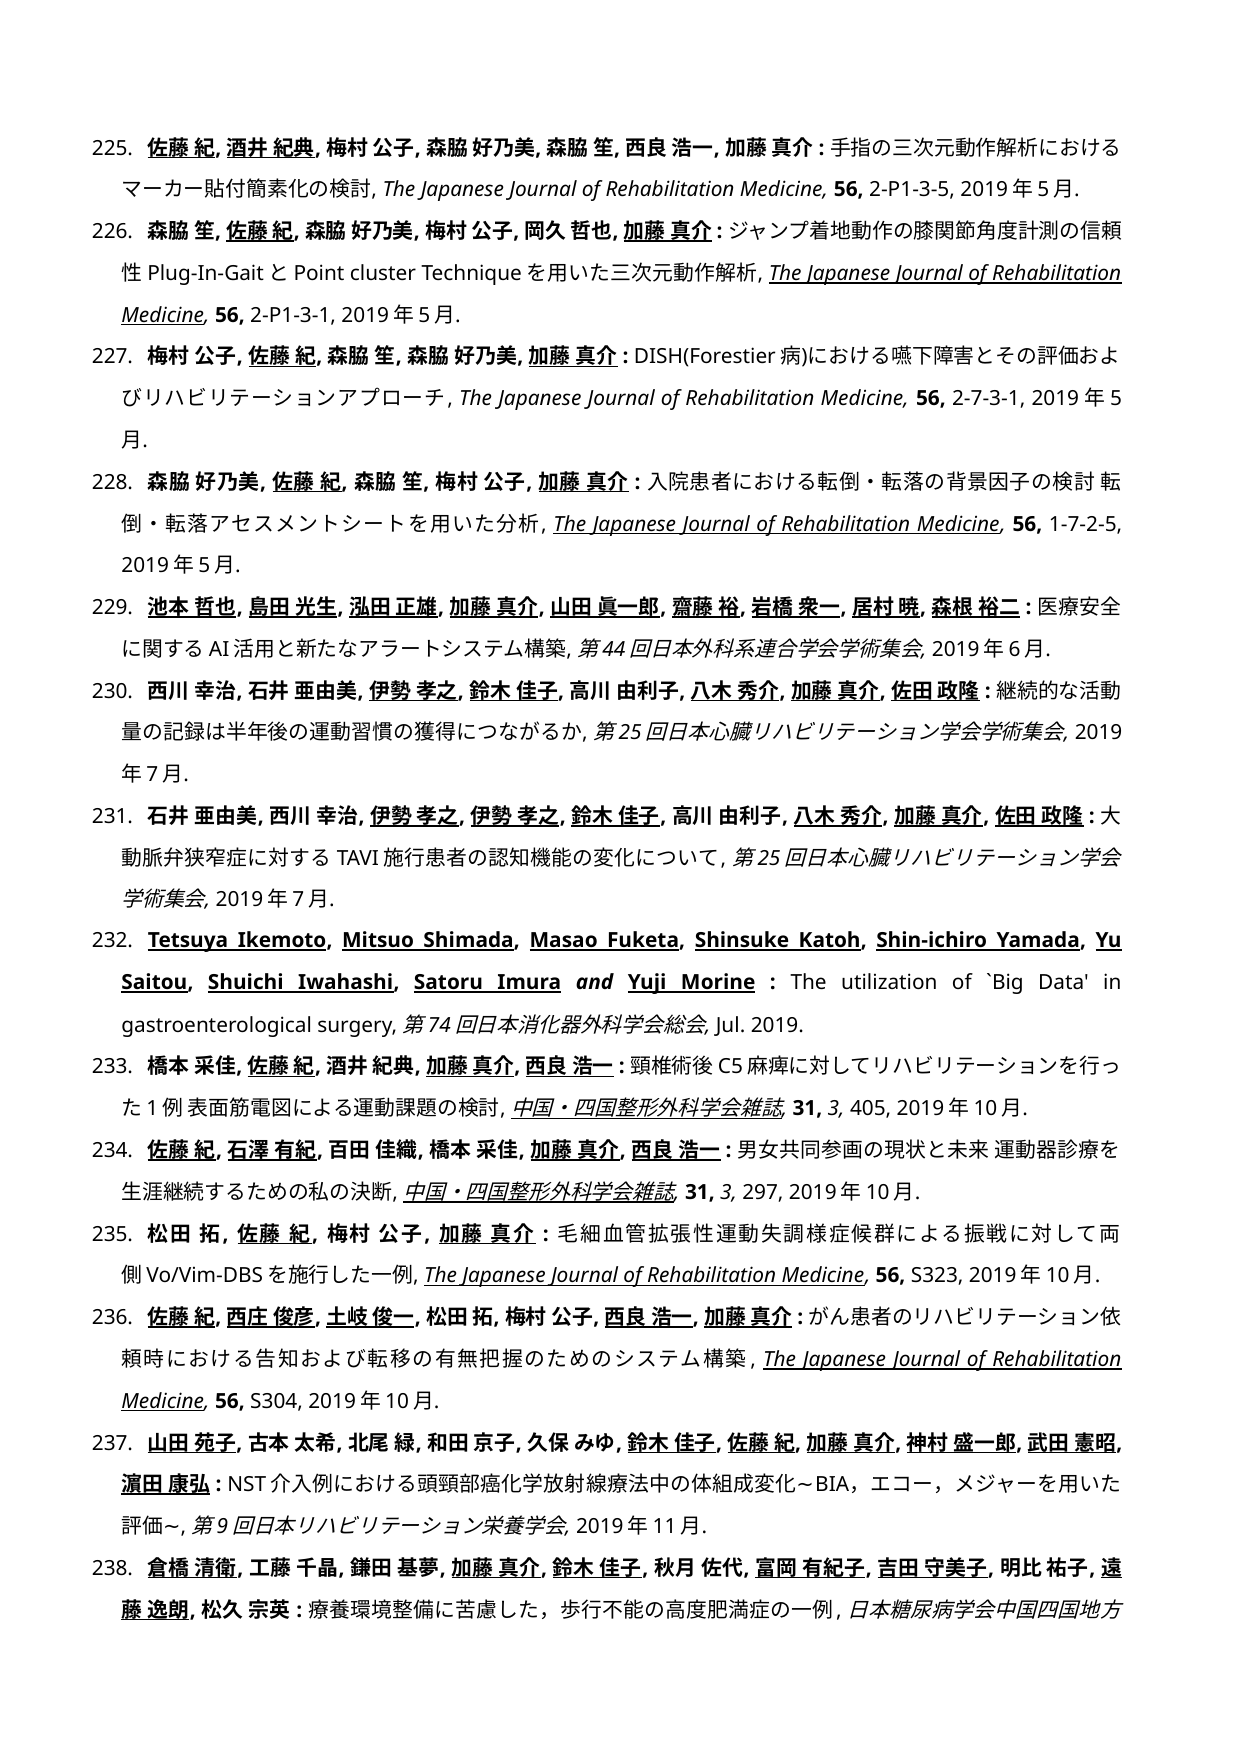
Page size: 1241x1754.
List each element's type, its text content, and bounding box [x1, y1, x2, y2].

list 山田 苑子, 古本 太希, 北尾 緑, 和田 京子, 久保 みゆ, 鈴木 佳子, 佐藤 紀, 加藤 真介, 神村 盛一郎, 武田 憲昭, 濵田 康弘 : NST介入例における頭頸部癌化学放射線療法中の体組成変化∼BIA，エコー，メジャーを用いた評価∼, 第9回日本リハビリテーション栄養学会, 2019年11月. [92, 1420, 1122, 1545]
list 橋本 采佳, 佐藤 紀, 酒井 紀典, 加藤 真介, 西良 浩一 : 頸椎術後C5麻痺に対してリハビリテーションを行った1例 表面筋電図による運動課題の検討, 中国・四国整形外科学会雑誌, 31, 3, 405, 2019年10月. [92, 1044, 1122, 1128]
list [92, 1545, 1122, 1629]
list Tetsuya Ikemoto, Mitsuo Shimada, Masao Fuketa, Shinsuke Katoh, Shin-ichiro Yamada, Yu Saitou, Shuichi Iwahashi, Satoru Imura and Yuji Morine : The utilization of `Big Data' in gastroenterological surgery, 第74回日本消化器外科学会総会, Jul. 2019. [92, 919, 1122, 1044]
list 西川 幸治, 石井 亜由美, 伊勢 孝之, 鈴木 佳子, 高川 由利子, 八木 秀介, 加藤 真介, 佐田 政隆 : 継続的な活動量の記録は半年後の運動習慣の獲得につながるか, 第25回日本心臓リハビリテーション学会学術集会, 2019年7月. [92, 668, 1122, 793]
list 森脇 好乃美, 佐藤 紀, 森脇 笙, 梅村 公子, 加藤 真介 : 入院患者における転倒・転落の背景因子の検討 転倒・転落アセスメントシートを用いた分析, The Japanese Journal of Rehabilitation Medicine, 56, 1-7-2-5, 2019年5月. [92, 459, 1122, 584]
list 松田 拓, 佐藤 紀, 梅村 公子, 加藤 真介 : 毛細血管拡張性運動失調様症候群による振戦に対して両側Vo/Vim-DBSを施行した一例, The Japanese Journal of Rehabilitation Medicine, 56, S323, 2019年10月. [92, 1211, 1122, 1295]
list 池本 哲也, 島田 光生, 泓田 正雄, 加藤 真介, 山田 眞一郎, 齋藤 裕, 岩橋 衆一, 居村 暁, 森根 裕二 : 医療安全に関するAI活用と新たなアラートシステム構築, 第44回日本外科系連合学会学術集会, 2019年6月. [92, 584, 1122, 668]
list 森脇 笙, 佐藤 紀, 森脇 好乃美, 梅村 公子, 岡久 哲也, 加藤 真介 : ジャンプ着地動作の膝関節角度計測の信頼性 Plug-In-GaitとPoint cluster Techniqueを用いた三次元動作解析, The Japanese Journal of Rehabilitation Medicine, 56, 2-P1-3-1, 2019年5月. [92, 209, 1122, 334]
list 佐藤 紀, 西庄 俊彦, 土岐 俊一, 松田 拓, 梅村 公子, 西良 浩一, 加藤 真介 : がん患者のリハビリテーション依頼時における告知および転移の有無把握のためのシステム構築, The Japanese Journal of Rehabilitation Medicine, 56, S304, 2019年10月. [92, 1295, 1122, 1420]
list 石井 亜由美, 西川 幸治, 伊勢 孝之, 伊勢 孝之, 鈴木 佳子, 高川 由利子, 八木 秀介, 加藤 真介, 佐田 政隆 : 大動脈弁狭窄症に対するTAVI施行患者の認知機能の変化について, 第25回日本心臓リハビリテーション学会学術集会, 2019年7月. [92, 793, 1122, 919]
list 梅村 公子, 佐藤 紀, 森脇 笙, 森脇 好乃美, 加藤 真介 : DISH(Forestier病)における嚥下障害とその評価およびリハビリテーションアプローチ, The Japanese Journal of Rehabilitation Medicine, 56, 2-7-3-1, 2019年5月. [92, 334, 1122, 459]
list 佐藤 紀, 石澤 有紀, 百田 佳織, 橋本 采佳, 加藤 真介, 西良 浩一 : 男女共同参画の現状と未来 運動器診療を生涯継続するための私の決断, 中国・四国整形外科学会雑誌, 31, 3, 297, 2019年10月. [92, 1128, 1122, 1211]
list 佐藤 紀, 酒井 紀典, 梅村 公子, 森脇 好乃美, 森脇 笙, 西良 浩一, 加藤 真介 : 手指の三次元動作解析におけるマーカー貼付簡素化の検討, The Japanese Journal of Rehabilitation Medicine, 56, 2-P1-3-5, 2019年5月. [92, 125, 1122, 209]
